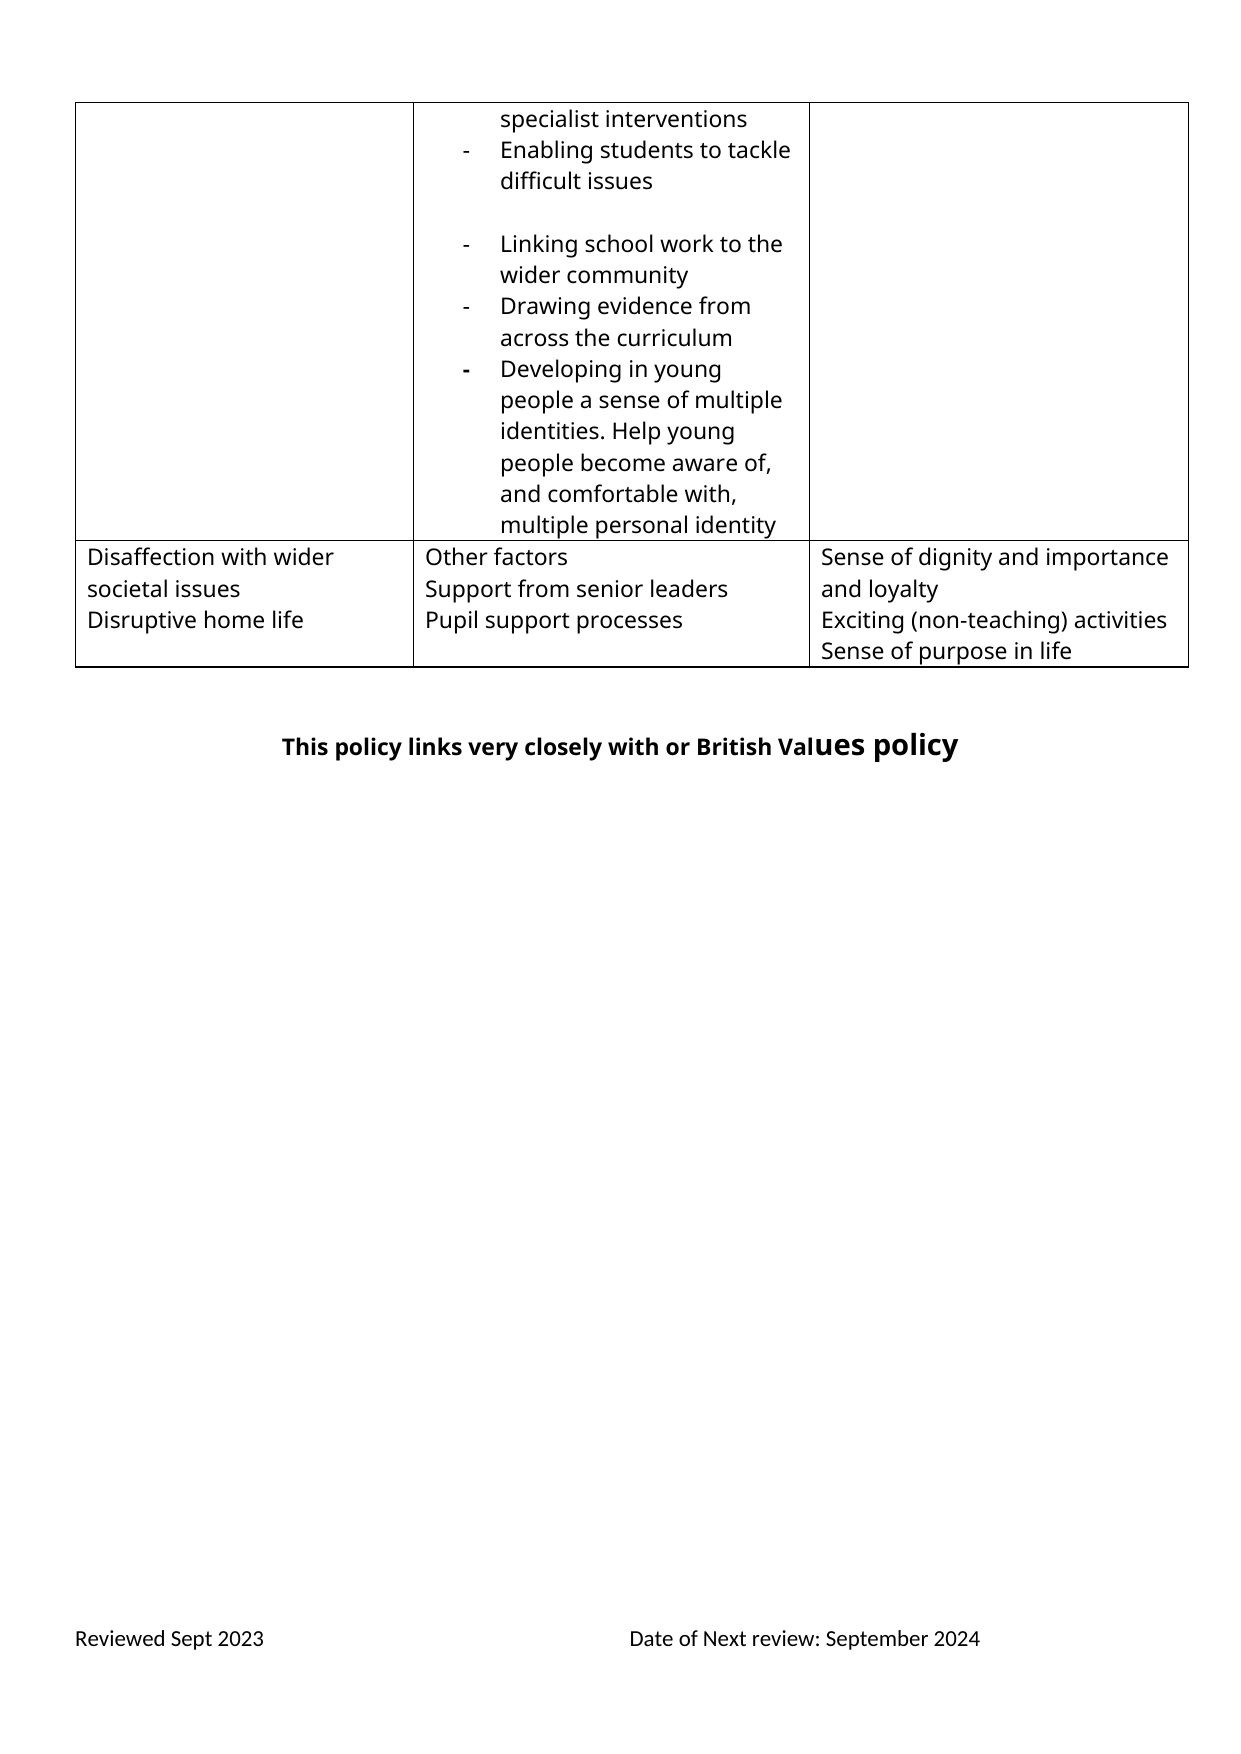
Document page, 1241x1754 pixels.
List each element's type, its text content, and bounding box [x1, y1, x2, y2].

table_cell Sense of dignity and importance and loyalty Exciting (non-teaching) activities Sense of purpose in life [810, 541, 1188, 666]
table_cell Disaffection with wider societal issues Disruptive home life [76, 541, 413, 666]
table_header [810, 103, 1188, 540]
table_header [76, 103, 413, 540]
text This policy links very closely with or British Values policy [75, 724, 1165, 764]
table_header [414, 103, 809, 540]
table_cell Other factors Support from senior leaders Pupil support processes [414, 541, 809, 666]
